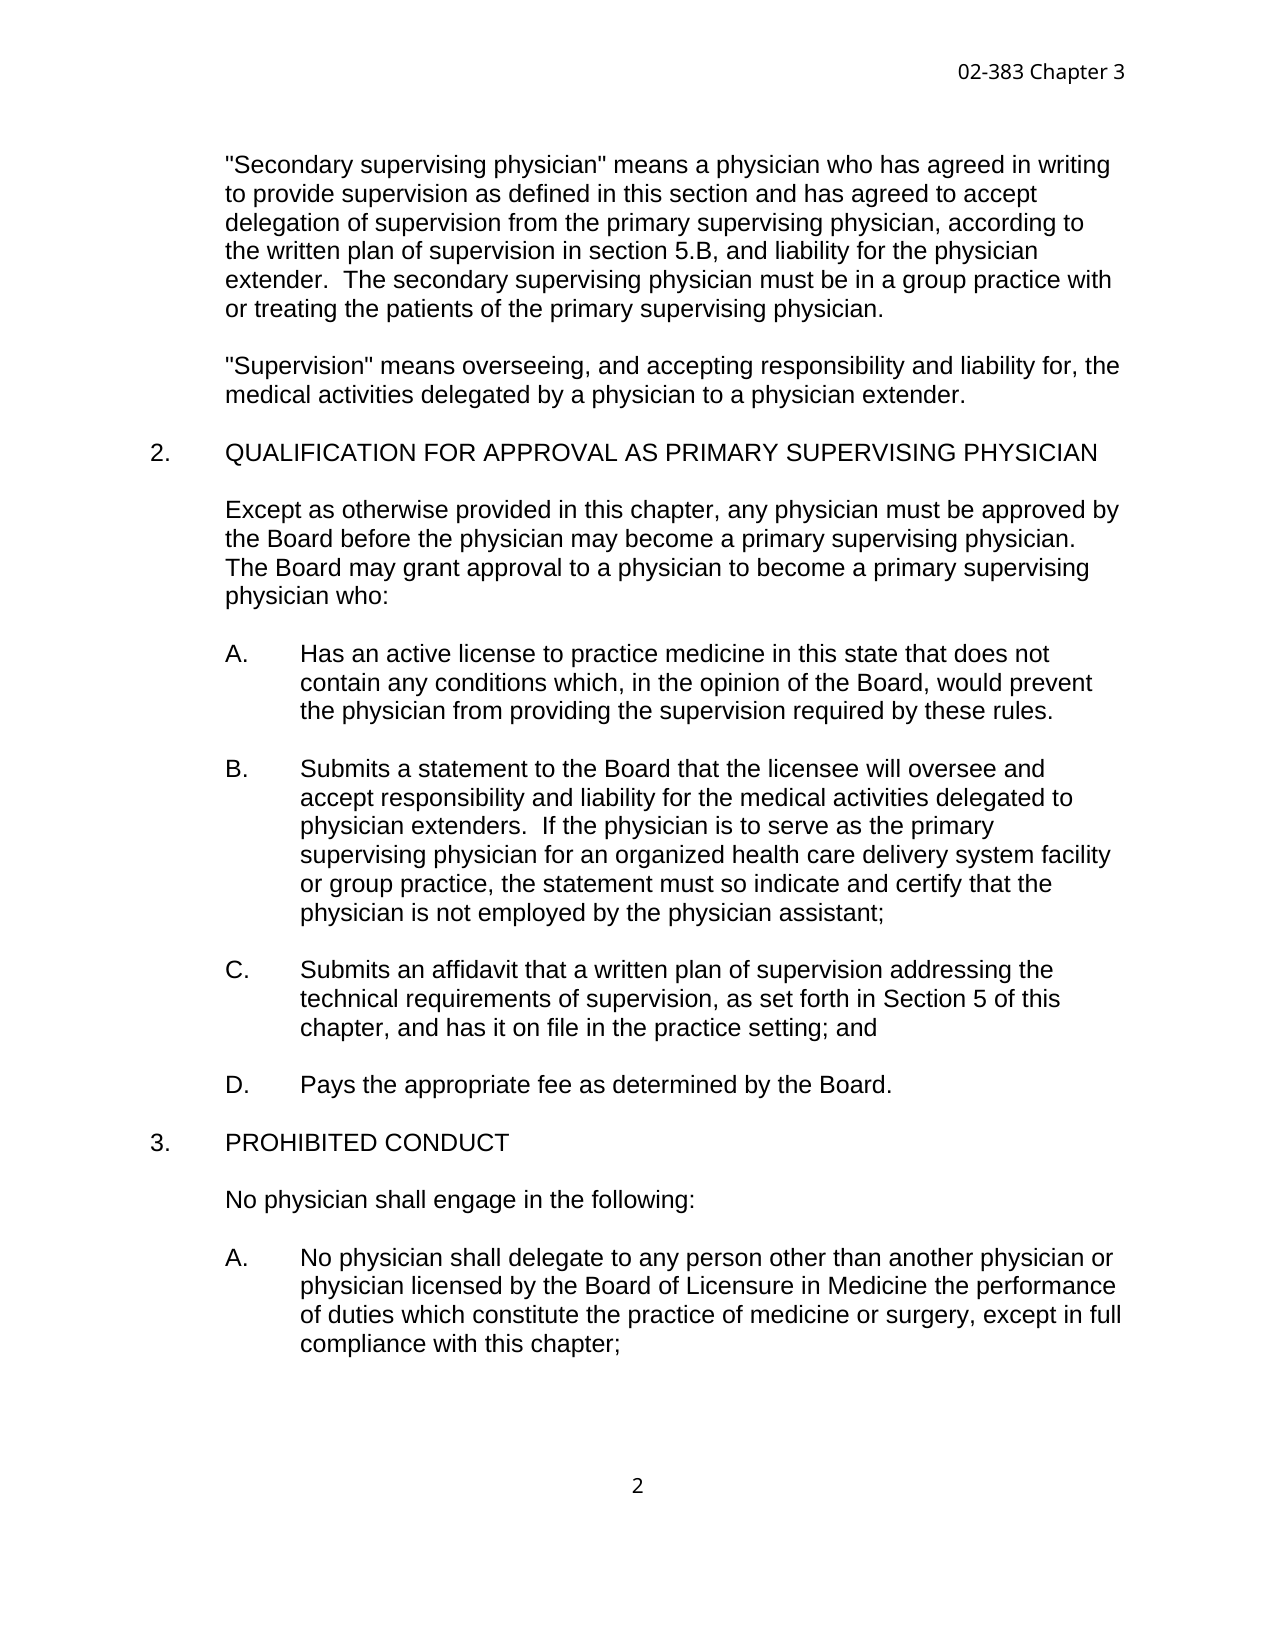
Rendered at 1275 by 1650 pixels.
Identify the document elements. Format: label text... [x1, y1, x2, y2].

text 3. PROHIBITED CONDUCT [150, 1127, 1125, 1156]
text D. Pays the appropriate fee as determined by the Board. [225, 1070, 1125, 1099]
text No physician shall engage in the following: [150, 1185, 1125, 1214]
text A. No physician shall delegate to any person other than another physician or physician licensed by the Board of Licensure in Medicine the performance of duties which constitute the practice of medicine or surgery, except in full compliance with this chapter; [225, 1242, 1125, 1357]
text "Supervision" means overseeing, and accepting responsibility and liability for, the medical activities delegated by a physician to a physician extender. [225, 351, 1125, 409]
text 2. QUALIFICATION FOR APPROVAL AS PRIMARY SUPERVISING PHYSICIAN [150, 437, 1125, 466]
text C. Submits an affidavit that a written plan of supervision addressing the technical requirements of supervision, as set forth in Section 5 of this chapter, and has it on file in the practice setting; and [225, 955, 1125, 1041]
text "Secondary supervising physician" means a physician who has agreed in writing to provide supervision as defined in this section and has agreed to accept delegation of supervision from the primary supervising physician, according to the written plan of supervision in section 5.B, and liability for the physician extender. The secondary supervising physician must be in a group practice with or treating the patients of the primary supervising physician. [225, 150, 1125, 322]
text B. Submits a statement to the Board that the licensee will oversee and accept responsibility and liability for the medical activities delegated to physician extenders. If the physician is to serve as the primary supervising physician for an organized health care delivery system facility or group practice, the statement must so indicate and certify that the physician is not employed by the physician assistant; [225, 754, 1125, 926]
text A. Has an active license to practice medicine in this state that does not contain any conditions which, in the opinion of the Board, would prevent the physician from providing the supervision required by these rules. [225, 639, 1125, 725]
text Except as otherwise provided in this chapter, any physician must be approved by the Board before the physician may become a primary supervising physician. The Board may grant approval to a physician to become a primary supervising physician who: [225, 495, 1125, 610]
